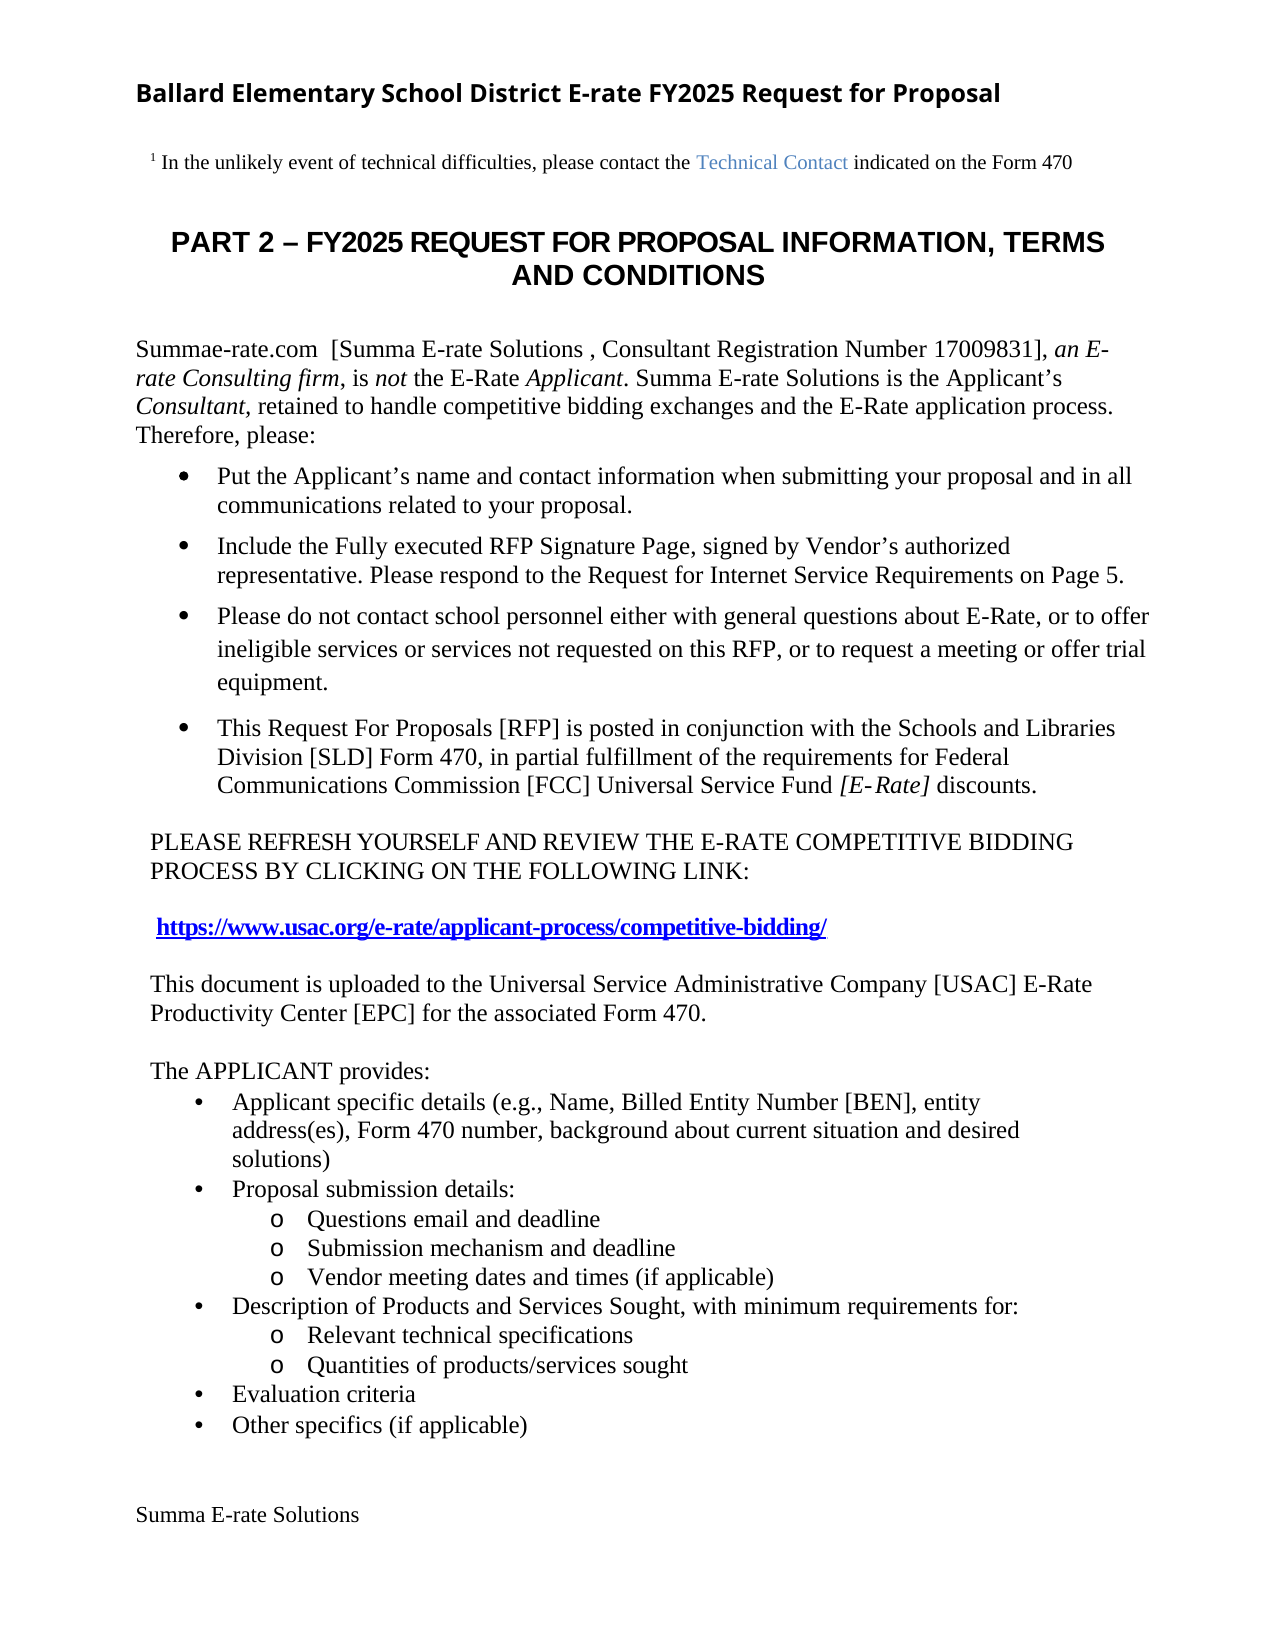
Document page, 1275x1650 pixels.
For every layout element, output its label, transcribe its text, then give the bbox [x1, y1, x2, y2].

list Put the Applicant’s name and contact information when submitting your proposal and in all communications related to your proposal. [179, 461, 1150, 519]
list Submission mechanism and deadline [269, 1233, 1150, 1262]
list Relevant technical specifications [269, 1320, 1150, 1350]
text https://www.usac.org/e-rate/applicant-process/competitive-bidding/ [150, 912, 1150, 941]
list Other specifics (if applicable) [194, 1410, 1150, 1439]
list Description of Products and Services Sought, with minimum requirements for: [194, 1291, 1150, 1320]
text PART 2 – FY2025 REQUEST FOR PROPOSAL INFORMATION, TERMS AND CONDITIONS [136, 225, 1140, 292]
list This Request For Proposals [RFP] is posted in conjunction with the Schools and Libraries Division [SLD] Form 470, in partial fulfillment of the requirements for Federal Communications Commission [FCC] Universal Service Fund [E-Rate] discounts. [179, 713, 1150, 799]
list Evaluation criteria [194, 1379, 1150, 1408]
list Include the Fully executed RFP Signature Page, signed by Vendor’s authorized representative. Please respond to the Request for Internet Service Requirements on Page 5. [179, 531, 1150, 589]
text The APPLICANT provides: [150, 1056, 1150, 1084]
list Vendor meeting dates and times (if applicable) [269, 1262, 1150, 1291]
list Questions email and deadline [269, 1203, 1150, 1233]
list Proposal submission details: [194, 1174, 1150, 1203]
text Summae-rate.com [Summa E-rate Solutions , Consultant Registration Number 17009831], an E-rate Consulting firm, is not the E-Rate Applicant. Summa E-rate Solutions is the Applicant’s Consultant, retained to handle competitive bidding exchanges and the E-Rate application process. Therefore, please: [135, 334, 1150, 449]
text PLEASE REFRESH YOURSELF AND REVIEW THE E-RATE COMPETITIVE BIDDING PROCESS BY CLICKING ON THE FOLLOWING LINK: [150, 827, 1150, 884]
text This document is uploaded to the Universal Service Administrative Company [USAC] E-Rate Productivity Center [EPC] for the associated Form 470. [150, 969, 1125, 1027]
list Quantities of products/services sought [269, 1350, 1150, 1379]
text 1 In the unlikely event of technical difficulties, please contact the Technical Contact indicated on the Form 470 [150, 150, 1150, 174]
list Applicant specific details (e.g., Name, Billed Entity Number [BEN], entity address(es), Form 470 number, background about current situation and desired solutions) [194, 1086, 1105, 1173]
list Please do not contact school personnel either with general questions about E-Rate, or to offer ineligible services or services not requested on this RFP, or to request a meeting or offer trial equipment. [179, 601, 1150, 696]
